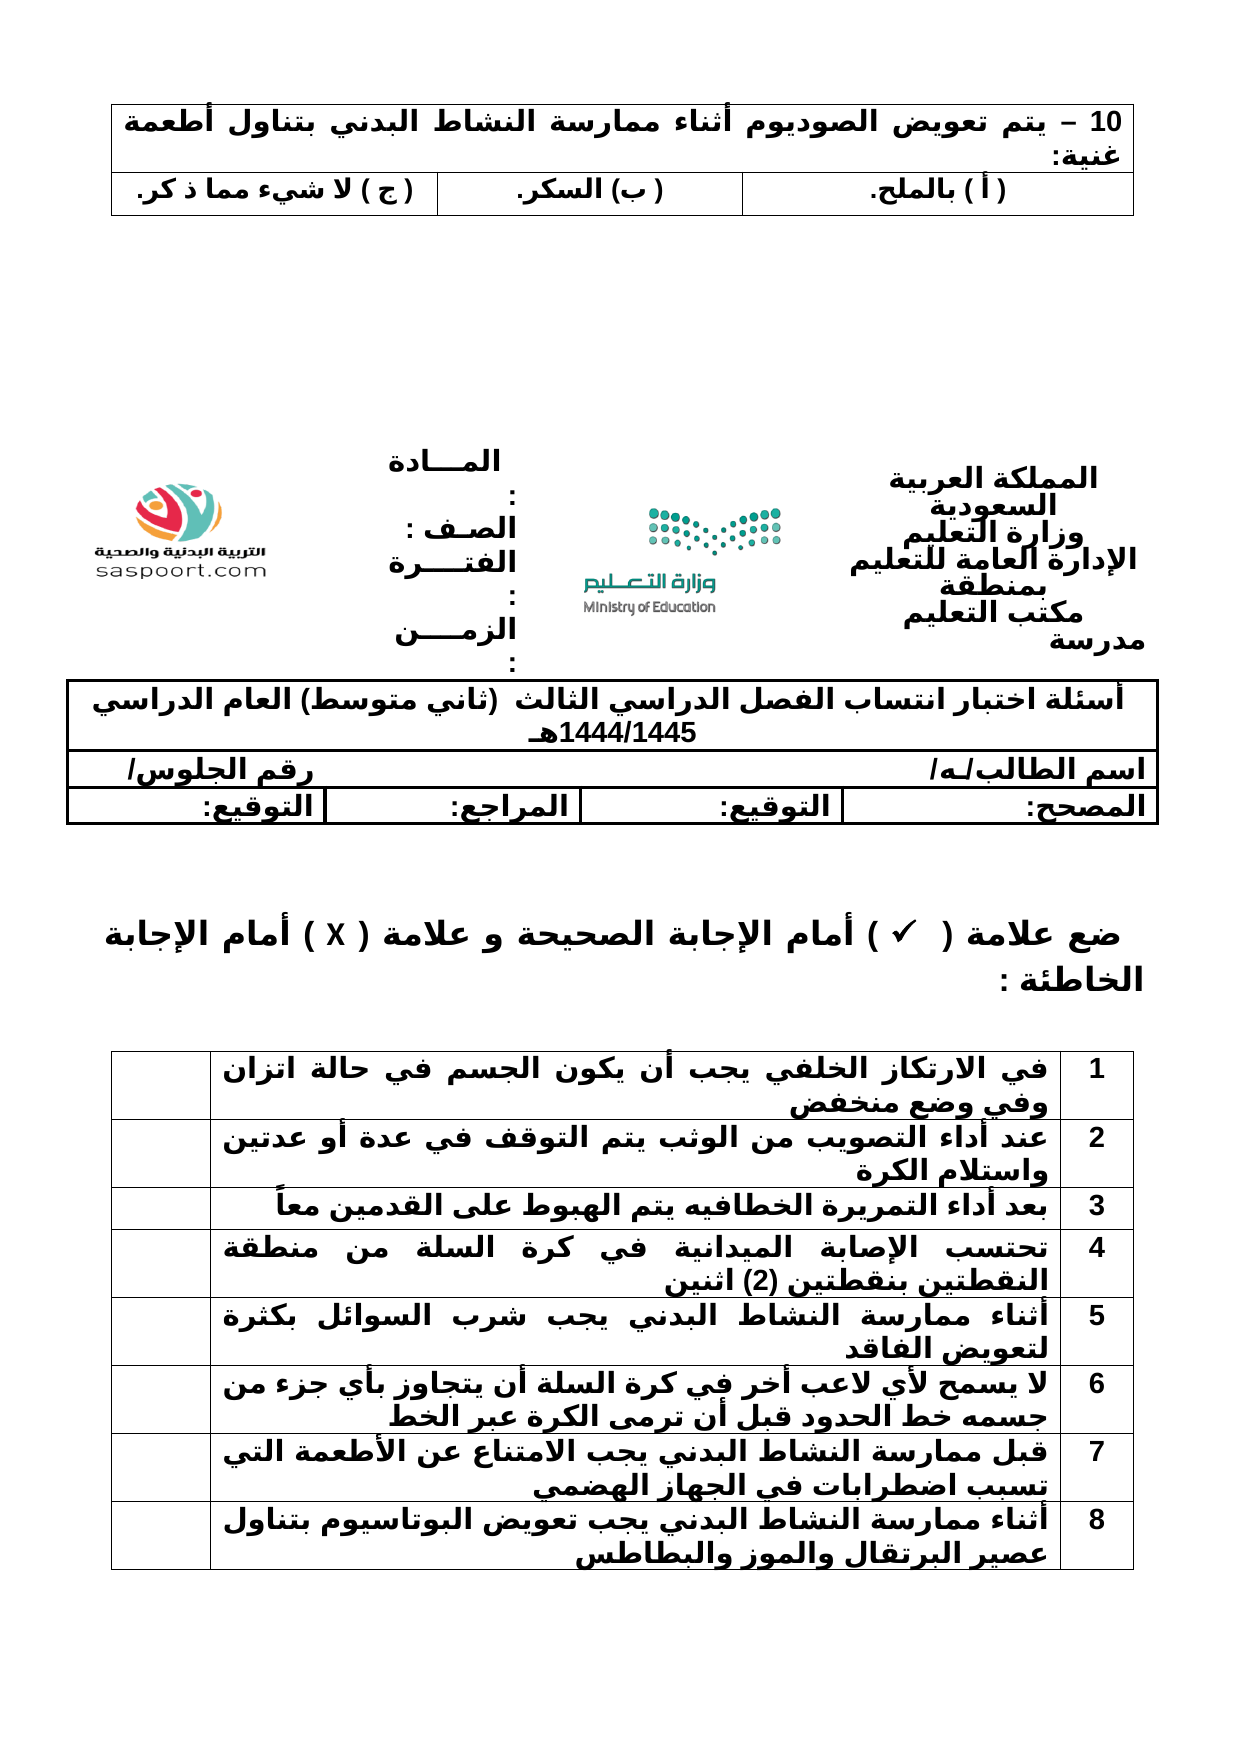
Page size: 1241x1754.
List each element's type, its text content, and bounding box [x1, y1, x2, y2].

table_cell 8 [1061, 1502, 1133, 1569]
table_cell لا يسمح لأي لاعب أخر في كرة السلة أن يتجاوز بأي جزء من جسمه خط الحدود قبل أن ترمى الكرة عبر الخط [211, 1366, 1060, 1433]
text ضع علامة ( ) أمام الإجابة الصحيحة و علامة ( X ) أمام الإجابة الخاطئة : [103, 913, 1144, 998]
table_cell [112, 1434, 210, 1501]
table_cell اسم الطالب/ـه/ رقم الجلوس/ [69, 752, 1156, 786]
table_cell 10 – يتم تعويض الصوديوم أثناء ممارسة النشاط البدني بتناول أطعمة غنية: [112, 105, 1133, 172]
table_cell 5 [1061, 1298, 1133, 1365]
table_cell 4 [1061, 1230, 1133, 1297]
table_header المملكة العربية السعودية وزارة التعليم الإدارة العامة للتعليم بمنطقة مكتب التعليم مدرسة [829, 444, 1158, 679]
picture [575, 502, 783, 621]
table_cell أثناء ممارسة النشاط البدني يجب شرب السوائل بكثرة لتعويض الفاقد [211, 1298, 1060, 1365]
table_cell 7 [1061, 1434, 1133, 1501]
table_header 1 [1061, 1052, 1133, 1119]
table_cell 2 [1061, 1120, 1133, 1187]
table_header في الارتكاز الخلفي يجب أن يكون الجسم في حالة اتزان وفي وضع منخفض [211, 1052, 1060, 1119]
table_cell ( أ ) بالملح. [743, 173, 1133, 215]
table_cell [112, 1188, 210, 1229]
table_cell أسئلة اختبار انتساب الفصل الدراسي الثالث (ثاني متوسط) العام الدراسي 1444/1445هـ [69, 682, 1156, 749]
table_cell 6 [1061, 1366, 1133, 1433]
table_cell [112, 1502, 210, 1569]
table_cell تحتسب الإصابة الميدانية في كرة السلة من منطقة النقطتين بنقطتين (2) اثنين [211, 1230, 1060, 1297]
table_cell [112, 1120, 210, 1187]
table_cell [112, 1230, 210, 1297]
table_cell قبل ممارسة النشاط البدني يجب الامتناع عن الأطعمة التي تسبب اضطرابات في الجهاز الهضمي [211, 1434, 1060, 1501]
table_cell [112, 1298, 210, 1365]
table_cell المراجع: [327, 789, 579, 822]
picture [90, 480, 270, 579]
table_header [68, 444, 377, 679]
table_cell بعد أداء التمريرة الخطافيه يتم الهبوط على القدمين معاً [211, 1188, 1060, 1229]
table_cell ( ج ) لا شيء مما ذ كر. [112, 173, 437, 215]
table_cell [112, 1366, 210, 1433]
table_header [529, 444, 829, 679]
table_cell 3 [1061, 1188, 1133, 1229]
table_cell ( ب) السكر. [438, 173, 742, 215]
table_header المـــادة : الصـف : الفتــــرة : الزمــــن : [377, 444, 529, 679]
table_cell عند أداء التصويب من الوثب يتم التوقف في عدة أو عدتين واستلام الكرة [211, 1120, 1060, 1187]
table_header [112, 1052, 210, 1119]
table_cell أثناء ممارسة النشاط البدني يجب تعويض البوتاسيوم بتناول عصير البرتقال والموز والبطاطس [211, 1502, 1060, 1569]
table_cell المصحح: [844, 789, 1156, 822]
table_cell التوقيع: [582, 789, 841, 822]
table_cell التوقيع: [69, 789, 323, 822]
